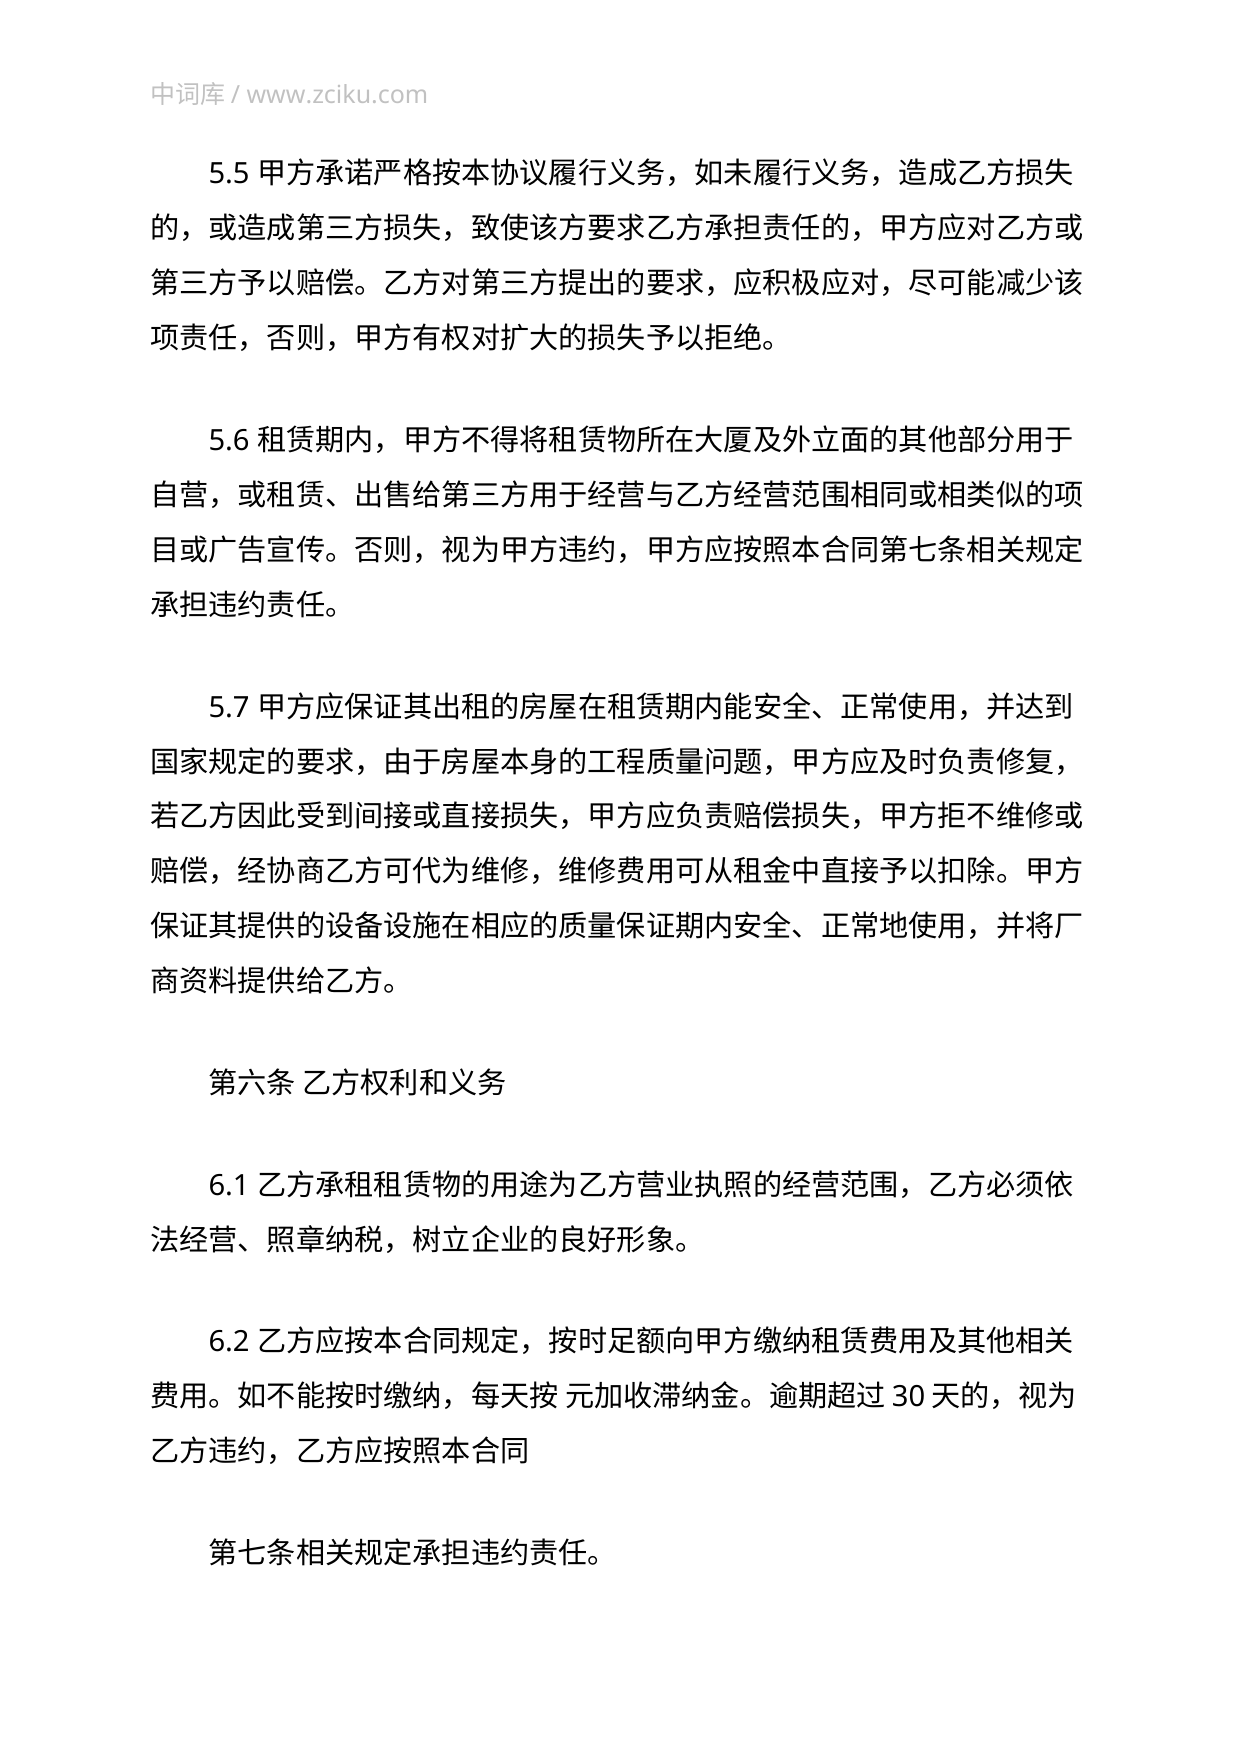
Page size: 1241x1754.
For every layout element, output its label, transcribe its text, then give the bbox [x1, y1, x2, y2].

text 6.2 乙方应按本合同规定，按时足额向甲方缴纳租赁费用及其他相关费用。如不能按时缴纳，每天按 元加收滞纳金。逾期超过30天的，视为乙方违约，乙方应按照本合同 [150, 1318, 1090, 1470]
text 6.1 乙方承租租赁物的用途为乙方营业执照的经营范围，乙方必须依法经营、照章纳税，树立企业的良好形象。 [150, 1161, 1090, 1258]
text 5.7 甲方应保证其出租的房屋在租赁期内能安全、正常使用，并达到国家规定的要求，由于房屋本身的工程质量问题，甲方应及时负责修复，若乙方因此受到间接或直接损失，甲方应负责赔偿损失，甲方拒不维修或赔偿，经协商乙方可代为维修，维修费用可从租金中直接予以扣除。甲方保证其提供的设备设施在相应的质量保证期内安全、正常地使用，并将厂商资料提供给乙方。 [150, 683, 1090, 1000]
text 第七条相关规定承担违约责任。 [150, 1530, 1090, 1572]
text 第六条 乙方权利和义务 [150, 1059, 1090, 1102]
text 5.5 甲方承诺严格按本协议履行义务，如未履行义务，造成乙方损失的，或造成第三方损失，致使该方要求乙方承担责任的，甲方应对乙方或第三方予以赔偿。乙方对第三方提出的要求，应积极应对，尽可能减少该项责任，否则，甲方有权对扩大的损失予以拒绝。 [150, 150, 1090, 357]
text 5.6 租赁期内，甲方不得将租赁物所在大厦及外立面的其他部分用于自营，或租赁、出售给第三方用于经营与乙方经营范围相同或相类似的项目或广告宣传。否则，视为甲方违约，甲方应按照本合同第七条相关规定承担违约责任。 [150, 417, 1090, 624]
